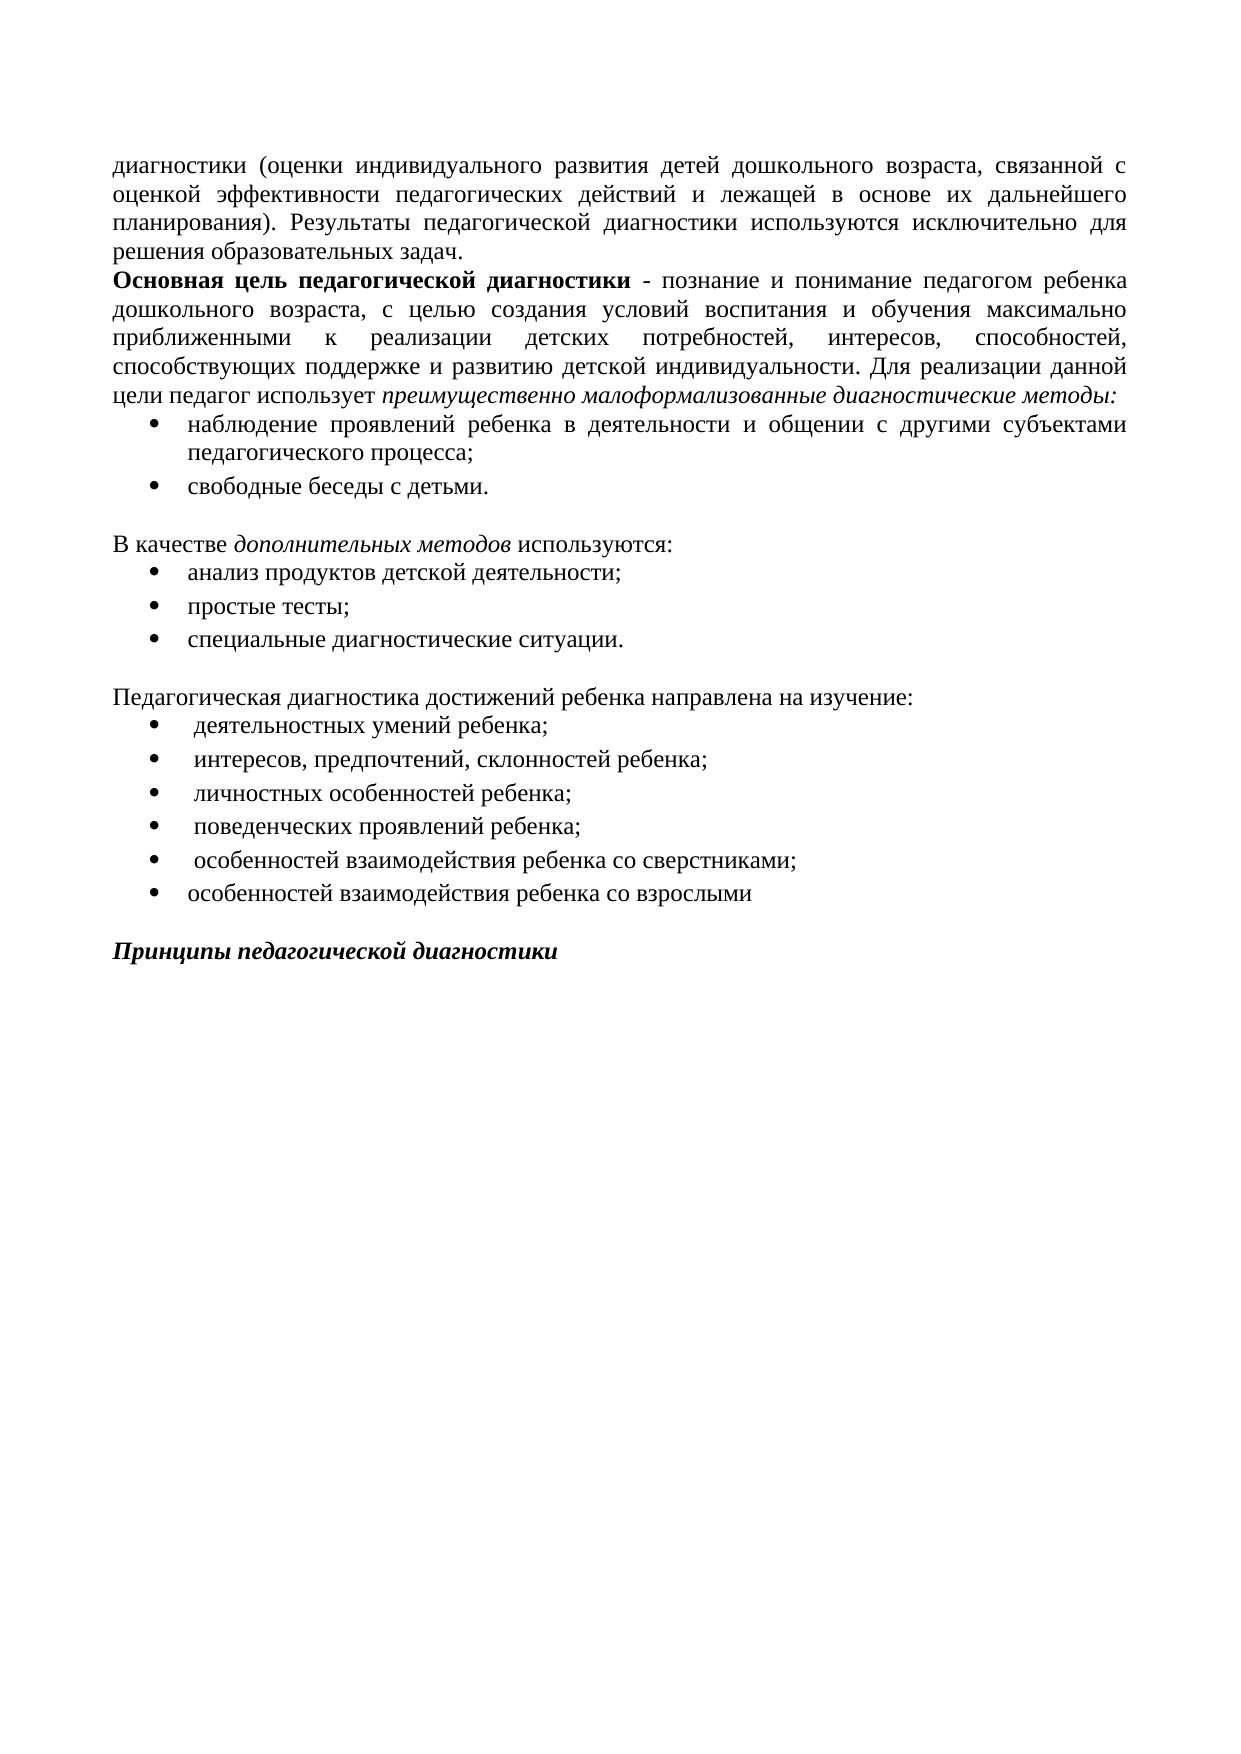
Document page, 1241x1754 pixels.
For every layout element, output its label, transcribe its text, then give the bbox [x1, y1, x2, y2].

list поведенческих проявлений ребенка; [150, 811, 1128, 840]
list особенностей взаимодействия ребенка со взрослыми [150, 878, 1128, 907]
list наблюдение проявлений ребенка в деятельности и общении с другими субъектами педагогического процесса; [150, 409, 1128, 466]
list анализ продуктов детской деятельности; [150, 557, 1128, 586]
list интересов, предпочтений, склонностей ребенка; [150, 744, 1128, 773]
text Основная цель педагогической диагностики - познание и понимание педагогом ребенка дошкольного возраста, с целью создания условий воспитания и обучения максимально приближенными к реализации детских потребностей, интересов, способностей, способствующих поддержке и развитию детской индивидуальности. Для реализации данной цели педагог использует преимущественно малоформализованные диагностические методы: [112, 265, 1128, 409]
list деятельностных умений ребенка; [150, 710, 1128, 739]
list особенностей взаимодействия ребенка со сверстниками; [150, 845, 1128, 874]
list свободные беседы с детьми. [150, 471, 1128, 500]
list личностных особенностей ребенка; [150, 778, 1128, 806]
text Педагогическая диагностика достижений ребенка направлена на изучение: [112, 682, 1128, 710]
list специальные диагностические ситуации. [150, 624, 1128, 653]
text Принципы педагогической диагностики [112, 936, 1128, 965]
text В качестве дополнительных методов используются: [112, 529, 1128, 557]
list простые тесты; [150, 591, 1128, 619]
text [112, 150, 1128, 265]
